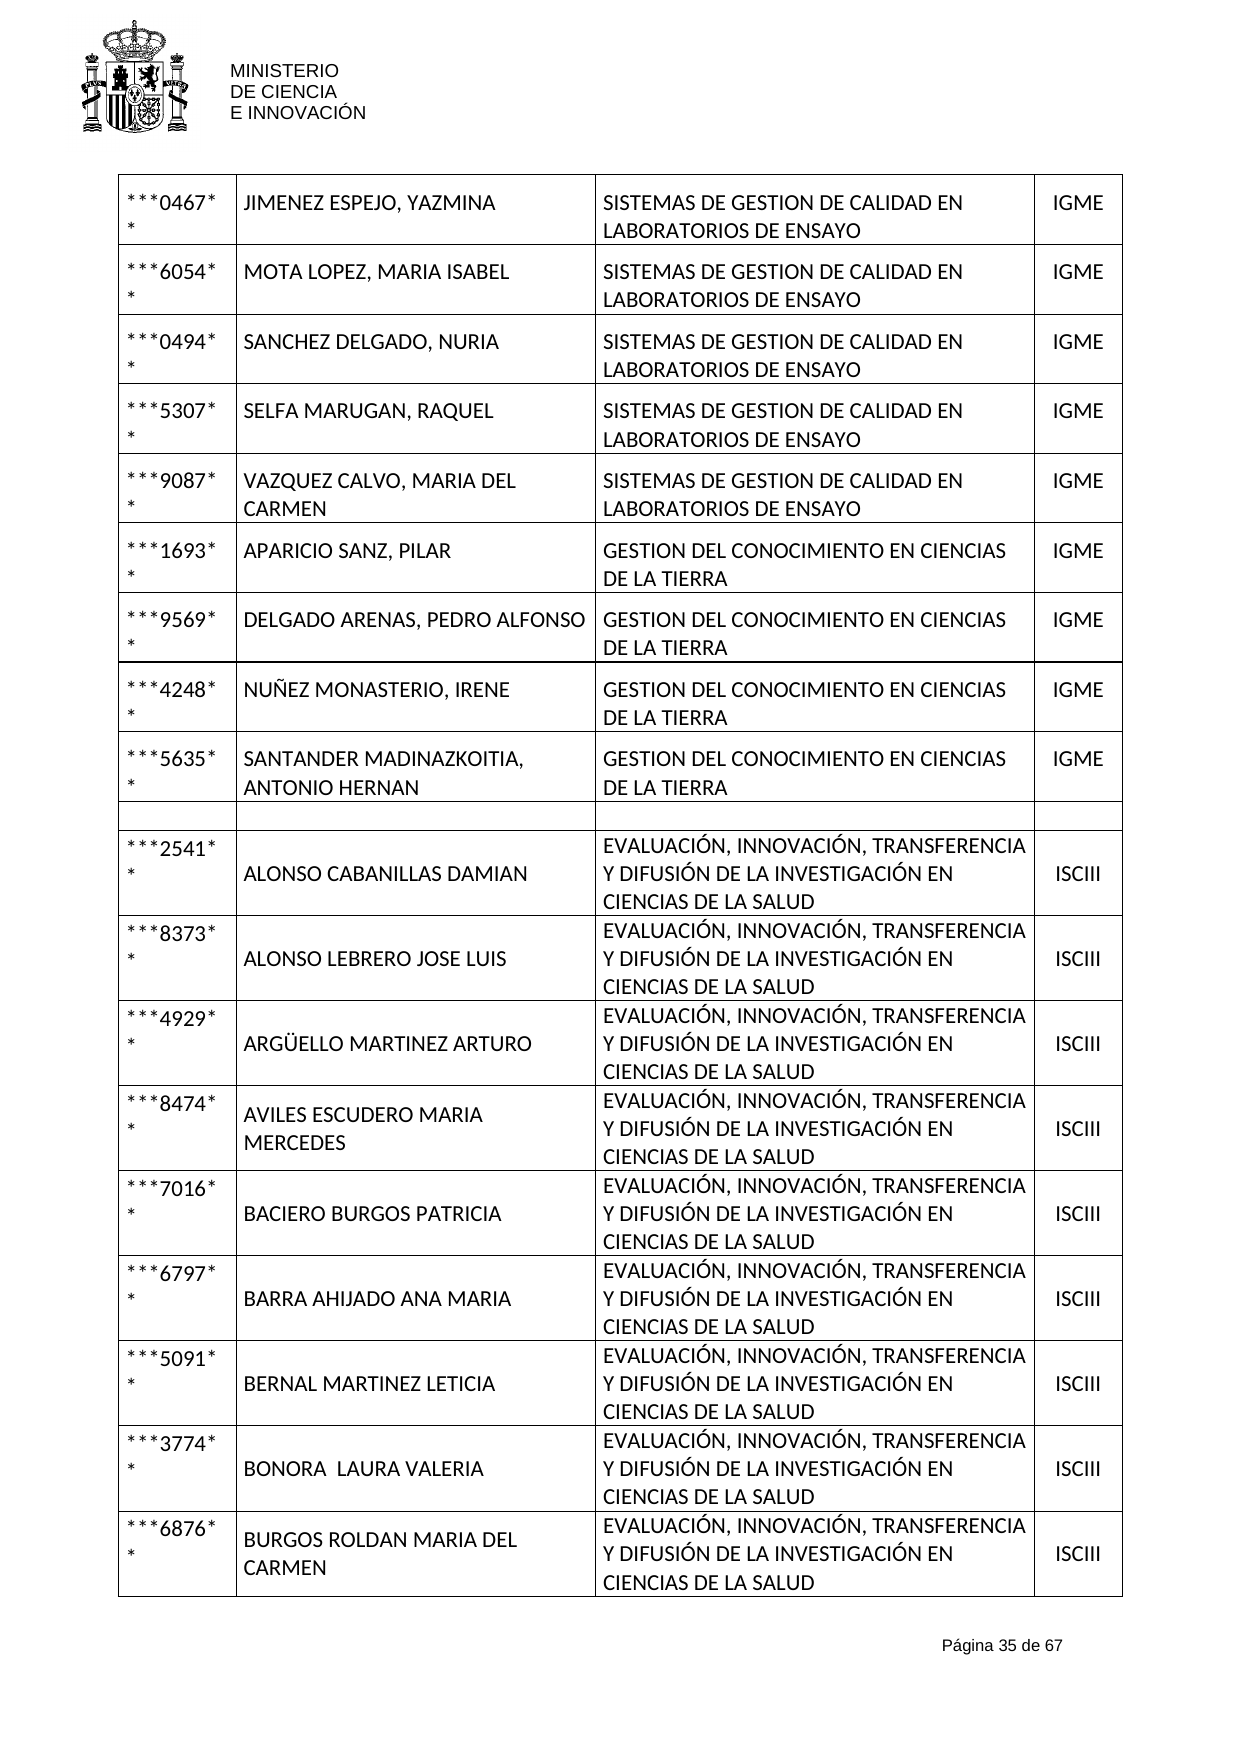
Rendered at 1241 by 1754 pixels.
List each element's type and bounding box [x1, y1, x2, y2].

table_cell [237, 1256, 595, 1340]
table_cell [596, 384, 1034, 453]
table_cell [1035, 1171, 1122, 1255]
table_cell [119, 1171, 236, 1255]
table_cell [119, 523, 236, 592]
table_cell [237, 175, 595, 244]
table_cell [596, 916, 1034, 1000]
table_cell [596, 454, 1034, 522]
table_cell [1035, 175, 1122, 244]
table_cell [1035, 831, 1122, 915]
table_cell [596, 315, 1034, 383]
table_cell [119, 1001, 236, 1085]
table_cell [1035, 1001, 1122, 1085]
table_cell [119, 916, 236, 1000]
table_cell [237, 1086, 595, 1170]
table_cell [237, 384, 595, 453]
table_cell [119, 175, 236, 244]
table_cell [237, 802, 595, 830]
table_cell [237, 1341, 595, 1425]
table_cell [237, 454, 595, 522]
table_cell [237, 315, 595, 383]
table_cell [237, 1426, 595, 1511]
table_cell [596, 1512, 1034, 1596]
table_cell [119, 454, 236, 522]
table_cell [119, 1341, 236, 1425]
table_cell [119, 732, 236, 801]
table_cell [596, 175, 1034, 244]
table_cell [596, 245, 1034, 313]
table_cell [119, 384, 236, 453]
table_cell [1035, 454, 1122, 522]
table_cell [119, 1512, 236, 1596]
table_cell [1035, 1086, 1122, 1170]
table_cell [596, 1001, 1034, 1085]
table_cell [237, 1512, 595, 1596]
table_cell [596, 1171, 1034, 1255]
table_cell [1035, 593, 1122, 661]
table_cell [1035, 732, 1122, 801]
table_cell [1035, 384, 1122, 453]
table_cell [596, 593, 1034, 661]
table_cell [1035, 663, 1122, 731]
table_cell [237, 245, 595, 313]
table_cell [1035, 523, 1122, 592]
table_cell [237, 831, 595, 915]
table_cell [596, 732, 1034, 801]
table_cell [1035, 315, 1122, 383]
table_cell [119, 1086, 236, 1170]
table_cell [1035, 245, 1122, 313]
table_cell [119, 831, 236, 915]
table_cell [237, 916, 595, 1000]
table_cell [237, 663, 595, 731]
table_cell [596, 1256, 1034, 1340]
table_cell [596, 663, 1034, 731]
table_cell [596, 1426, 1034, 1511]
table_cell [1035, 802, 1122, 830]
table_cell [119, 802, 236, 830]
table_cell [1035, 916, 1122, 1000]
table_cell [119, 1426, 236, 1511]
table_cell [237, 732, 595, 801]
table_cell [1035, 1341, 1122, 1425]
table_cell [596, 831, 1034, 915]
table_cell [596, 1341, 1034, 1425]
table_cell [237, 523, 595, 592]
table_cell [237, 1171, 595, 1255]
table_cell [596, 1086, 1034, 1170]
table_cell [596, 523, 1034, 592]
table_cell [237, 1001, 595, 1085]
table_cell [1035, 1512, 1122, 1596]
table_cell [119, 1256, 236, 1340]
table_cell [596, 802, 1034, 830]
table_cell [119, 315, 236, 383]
picture [64, 14, 201, 152]
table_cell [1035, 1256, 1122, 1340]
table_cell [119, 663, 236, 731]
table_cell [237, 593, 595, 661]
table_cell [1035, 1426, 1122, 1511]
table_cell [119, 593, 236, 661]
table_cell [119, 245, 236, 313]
